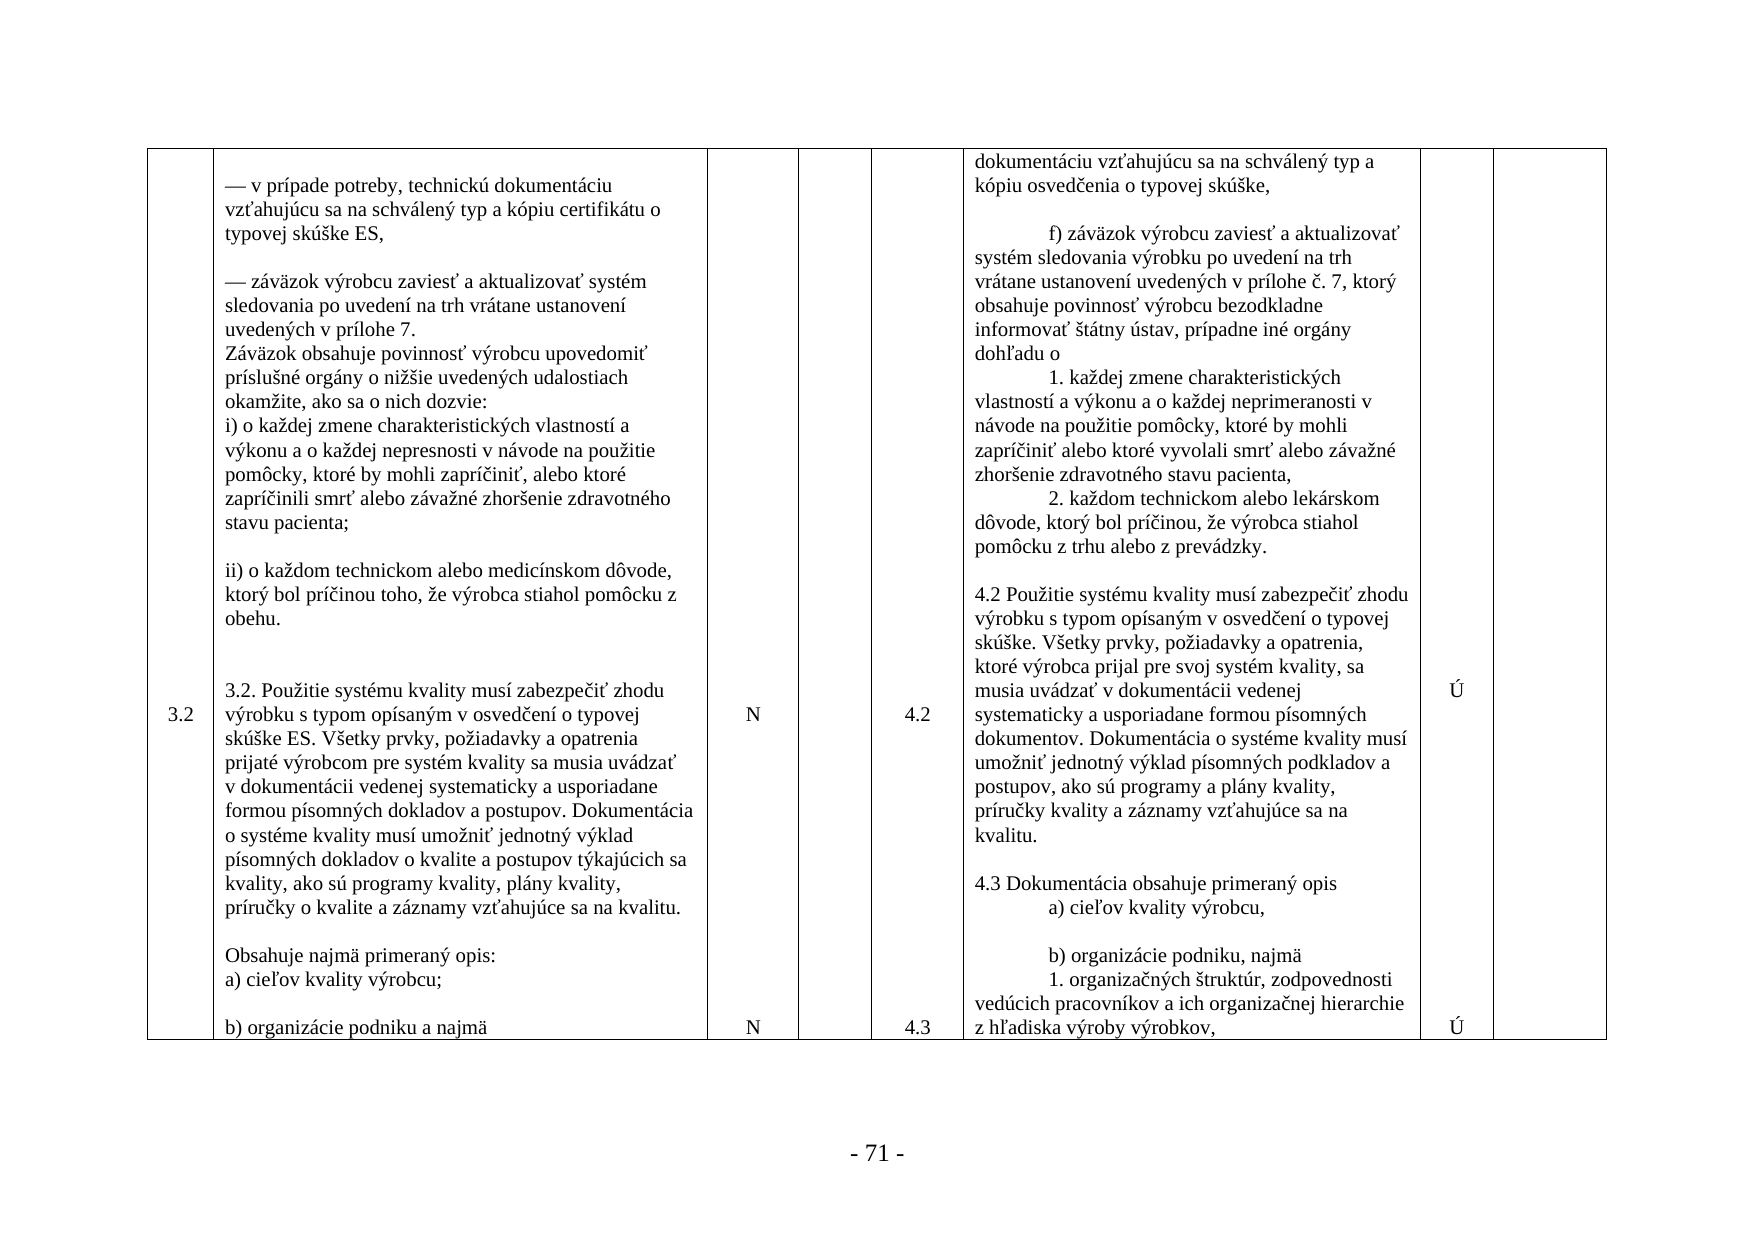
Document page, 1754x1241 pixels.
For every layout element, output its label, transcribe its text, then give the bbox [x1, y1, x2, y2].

table_cell Ú Ú Ú Ú Ú Ú [1421, 149, 1493, 1039]
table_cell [964, 149, 1420, 1039]
table_cell [799, 149, 871, 1039]
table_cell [872, 149, 963, 1039]
table_cell 3 3.1 3.2 3.3 3.4 [148, 149, 213, 1039]
table_cell N N N N N N [708, 149, 798, 1039]
table_cell [1494, 149, 1606, 1039]
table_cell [214, 149, 707, 1039]
